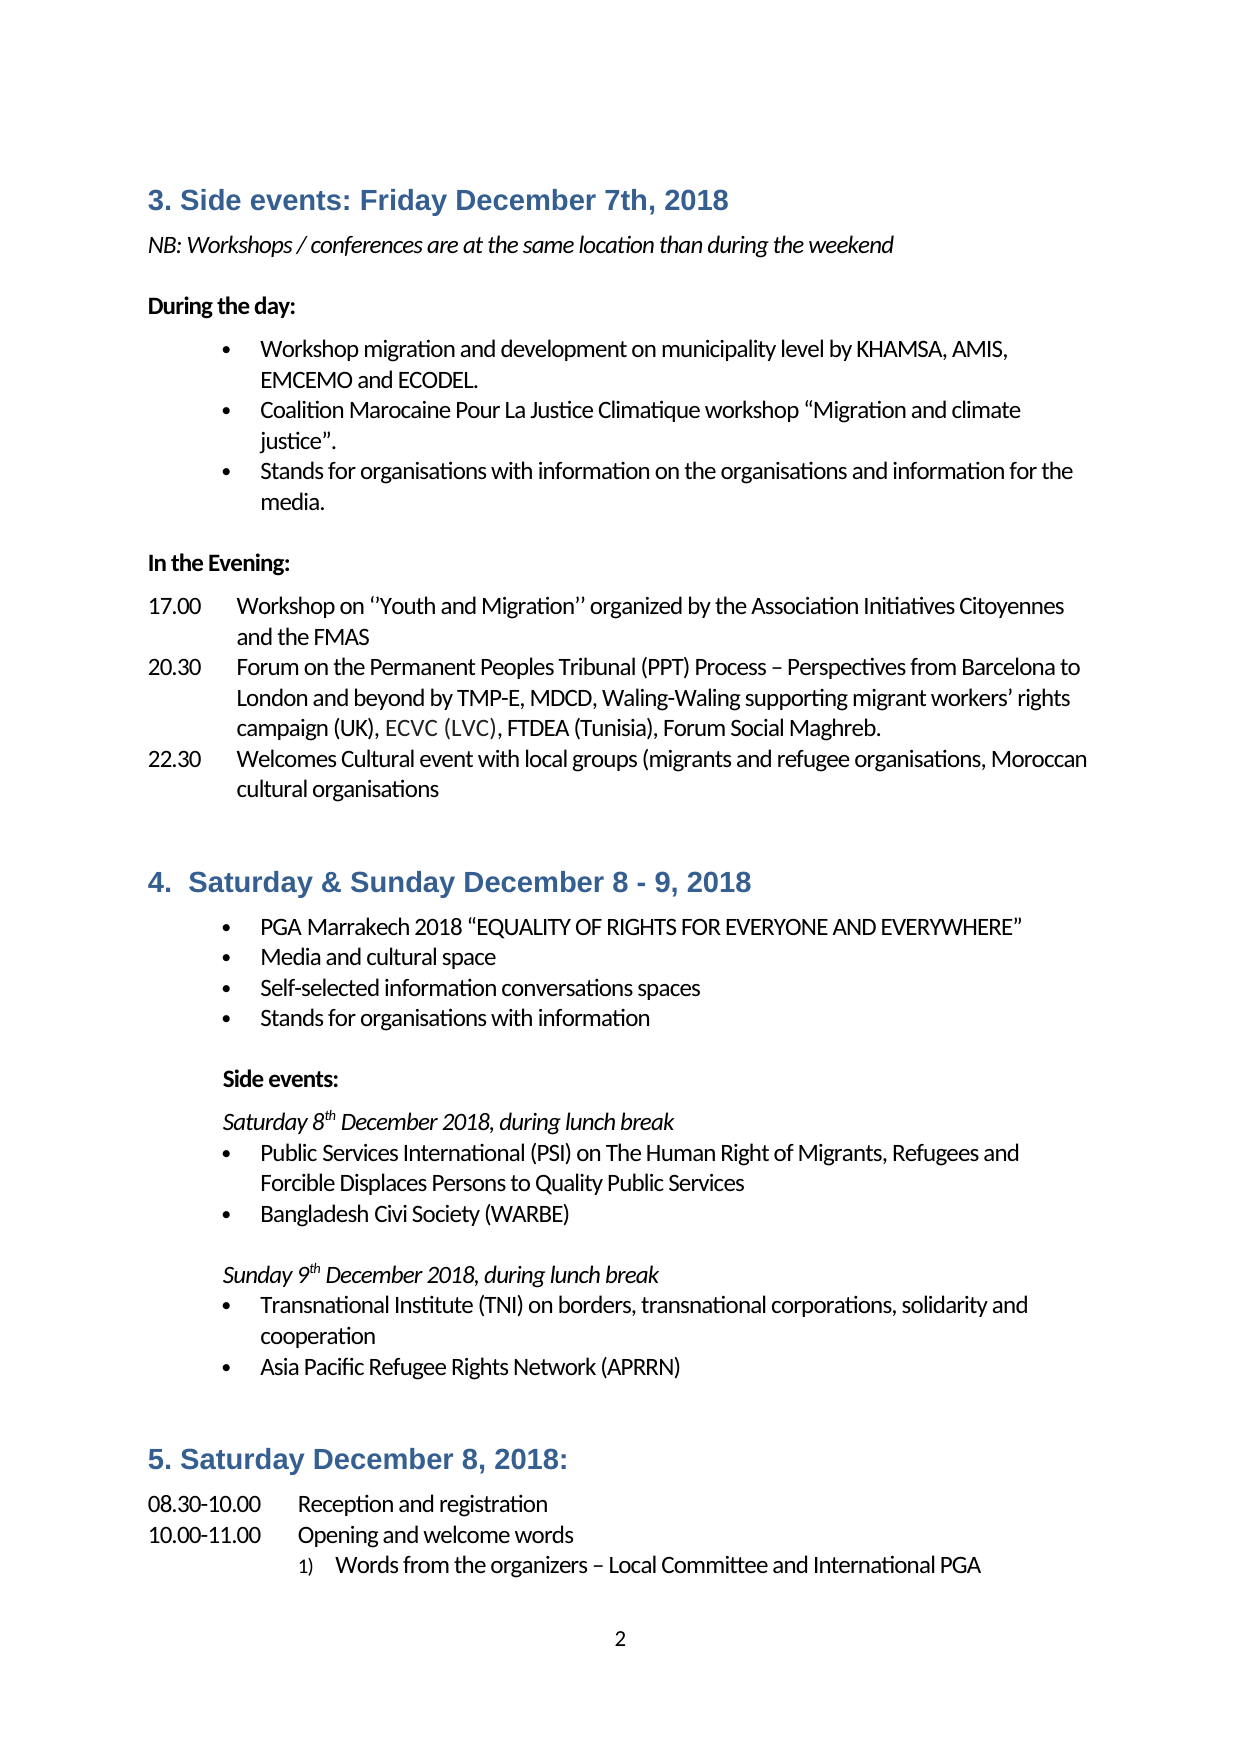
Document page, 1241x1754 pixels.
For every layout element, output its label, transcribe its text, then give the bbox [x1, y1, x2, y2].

subtitle 5. Saturday December 8, 2018: [148, 1442, 1036, 1476]
list Media and cultural space [223, 941, 1092, 972]
list Stands for organisations with information [223, 1002, 1092, 1033]
text NB: Workshops / conferences are at the same location than during the weekend [148, 229, 1092, 260]
list Stands for organisations with information on the organisations and information for the media. [223, 456, 1092, 517]
text 10.00-11.00 Opening and welcome words [148, 1519, 1092, 1549]
list Workshop migration and development on municipality level by KHAMSA, AMIS, EMCEMO and ECODEL. [223, 333, 1092, 394]
list PGA Marrakech 2018 “EQUALITY OF RIGHTS FOR EVERYONE AND EVERYWHERE” [223, 911, 1092, 941]
list Public Services International (PSI) on The Human Right of Migrants, Refugees and Forcible Displaces Persons to Quality Public Services [223, 1137, 1092, 1198]
text 17.00 Workshop on ‘’Youth and Migration’’ organized by the Association Initiatives Citoyennes and the FMAS [148, 590, 1092, 651]
list Words from the organizers – Local Committee and International PGA [298, 1549, 1092, 1580]
text Sunday 9th December 2018, during lunch break [223, 1259, 1092, 1289]
list Self-selected information conversations spaces [223, 972, 1092, 1002]
text In the Evening: [148, 547, 1092, 578]
text 08.30-10.00 Reception and registration [148, 1488, 1092, 1519]
list Coalition Marocaine Pour La Justice Climatique workshop “Migration and climate justice”. [223, 394, 1092, 456]
subtitle 3. Side events: Friday December 7th, 2018 [148, 183, 1036, 217]
text Saturday 8th December 2018, during lunch break [223, 1106, 1092, 1137]
text 20.30 Forum on the Permanent Peoples Tribunal (PPT) Process – Perspectives from Barcelona to London and beyond by TMP-E, MDCD, Waling-Waling supporting migrant workers’ rights campaign (UK), ECVC (LVC), FTDEA (Tunisia), Forum Social Maghreb. [148, 651, 1092, 743]
list Bangladesh Civi Society (WARBE) [223, 1198, 1092, 1228]
subtitle 4. Saturday & Sunday December 8 - 9, 2018 [148, 865, 1036, 898]
text During the day: [148, 290, 1092, 321]
text 22.30 Welcomes Cultural event with local groups (migrants and refugee organisations, Moroccan cultural organisations [148, 743, 1092, 804]
list Asia Pacific Refugee Rights Network (APRRN) [223, 1351, 1092, 1381]
text Side events: [223, 1063, 1092, 1094]
list Transnational Institute (TNI) on borders, transnational corporations, solidarity and cooperation [223, 1289, 1092, 1351]
